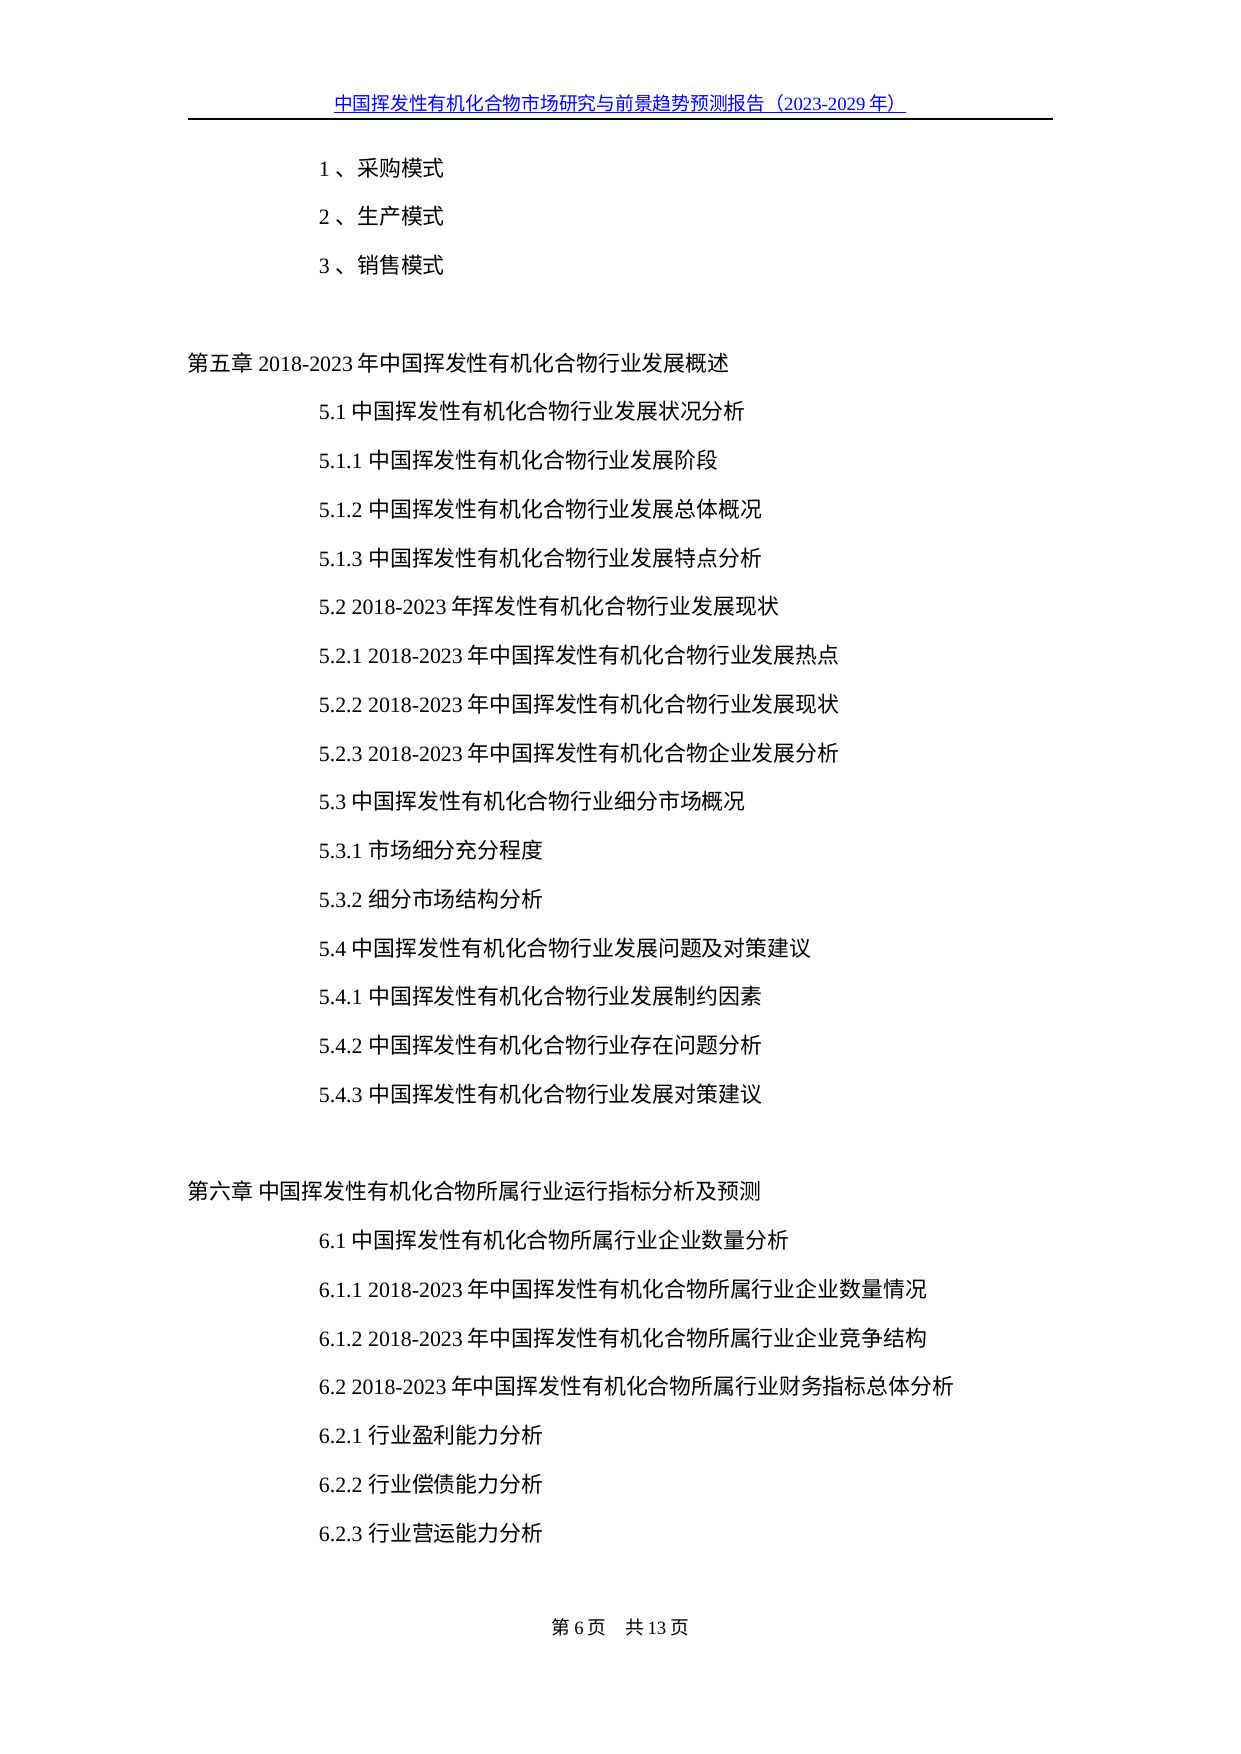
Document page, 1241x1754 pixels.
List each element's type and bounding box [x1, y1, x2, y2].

text [187, 150, 1053, 1548]
